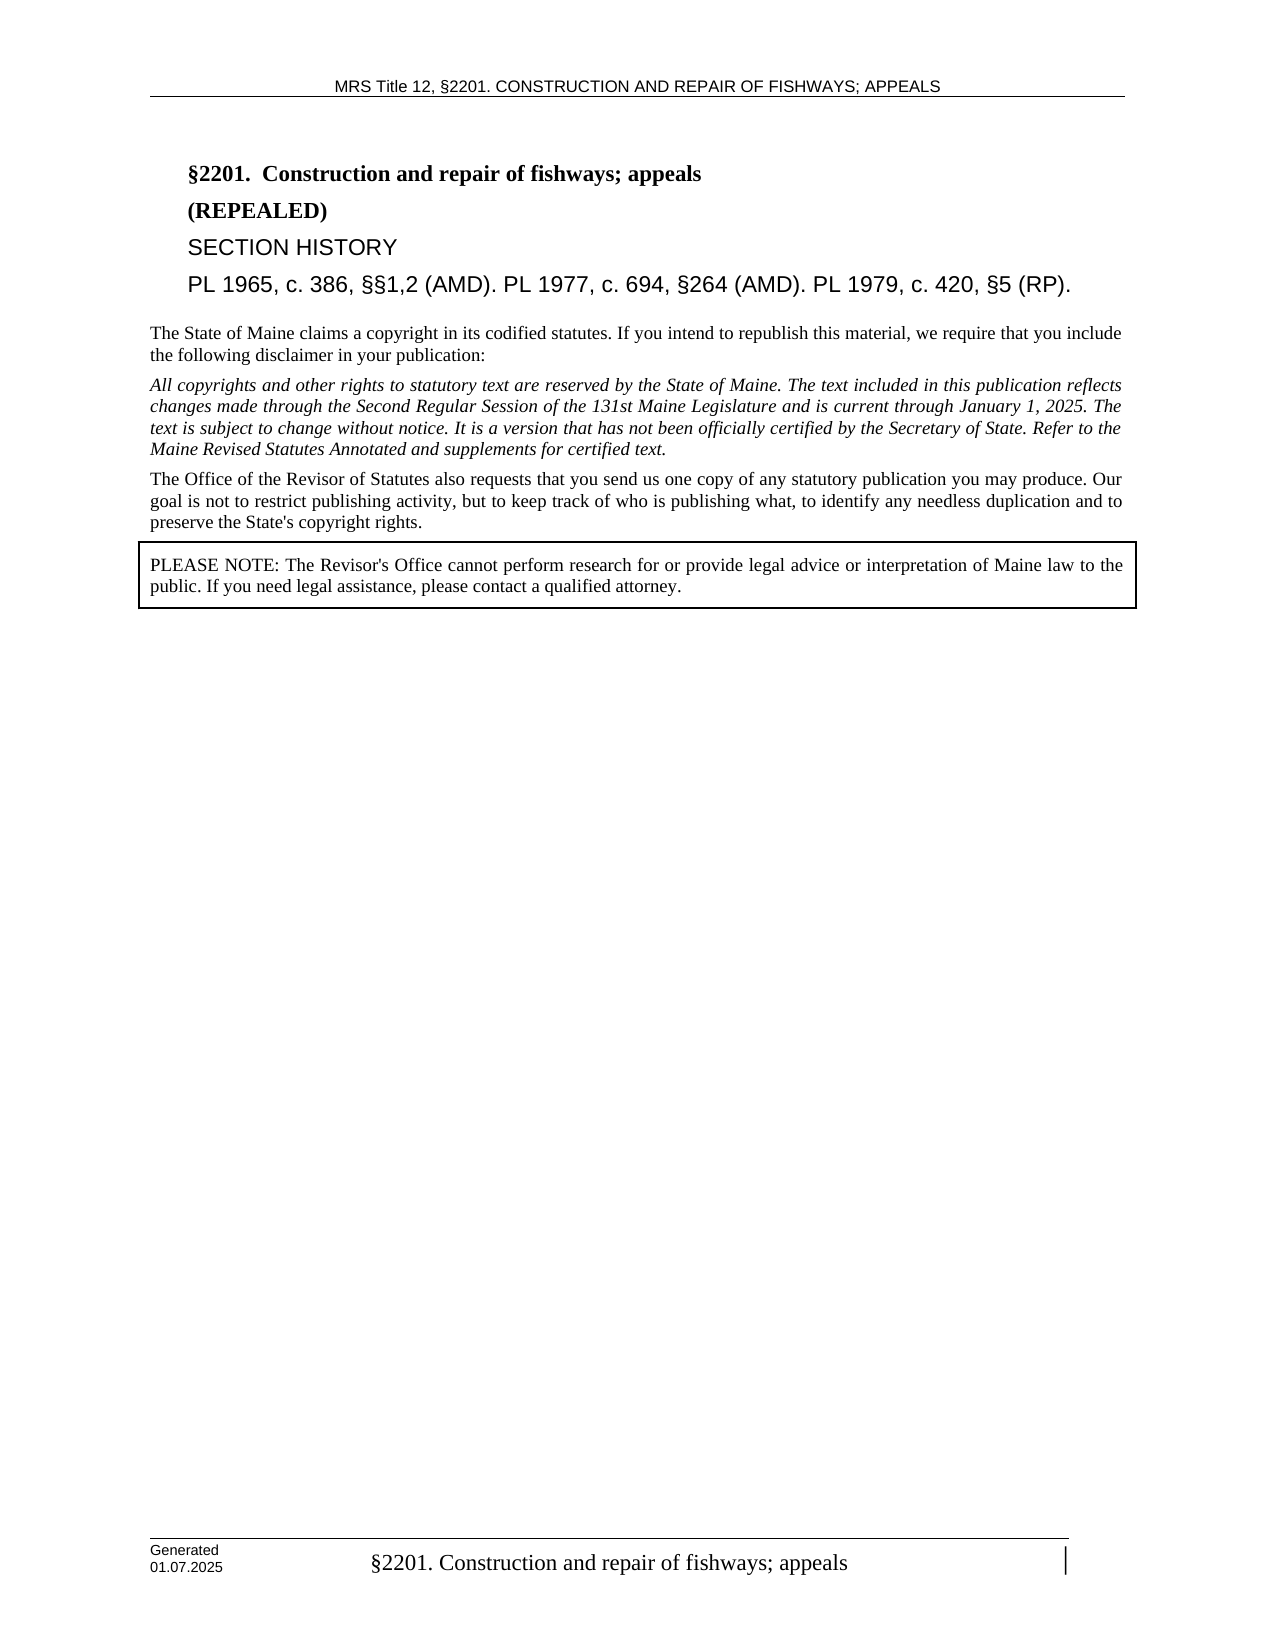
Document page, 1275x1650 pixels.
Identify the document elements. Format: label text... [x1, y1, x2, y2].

text §2201. Construction and repair of fishways; appeals [187, 160, 1125, 187]
text PL 1965, c. 386, §§1,2 (AMD). PL 1977, c. 694, §264 (AMD). PL 1979, c. 420, §5 (RP). [187, 271, 1125, 297]
text The State of Maine claims a copyright in its codified statutes. If you intend to republish this material, we require that you include the following disclaimer in your publication: [150, 322, 1125, 365]
text (REPEALED) [187, 197, 1125, 223]
text PLEASE NOTE: The Revisor's Office cannot perform research for or provide legal advice or interpretation of Maine law to the public. If you need legal assistance, please contact a qualified attorney. [140, 543, 1135, 607]
text The Office of the Revisor of Statutes also requests that you send us one copy of any statutory publication you may produce. Our goal is not to restrict publishing activity, but to keep track of who is publishing what, to identify any needless duplication and to preserve the State's copyright rights. [150, 468, 1125, 533]
text SECTION HISTORY [187, 234, 1125, 260]
text All copyrights and other rights to statutory text are reserved by the State of Maine. The text included in this publication reflects changes made through the Second Regular Session of the 131st Maine Legislature and is current through January 1, 2025 . The text is subject to change without notice. It is a version that has not been officially certified by the Secretary of State. Refer to the Maine Revised Statutes Annotated and supplements for certified text. [150, 373, 1125, 460]
